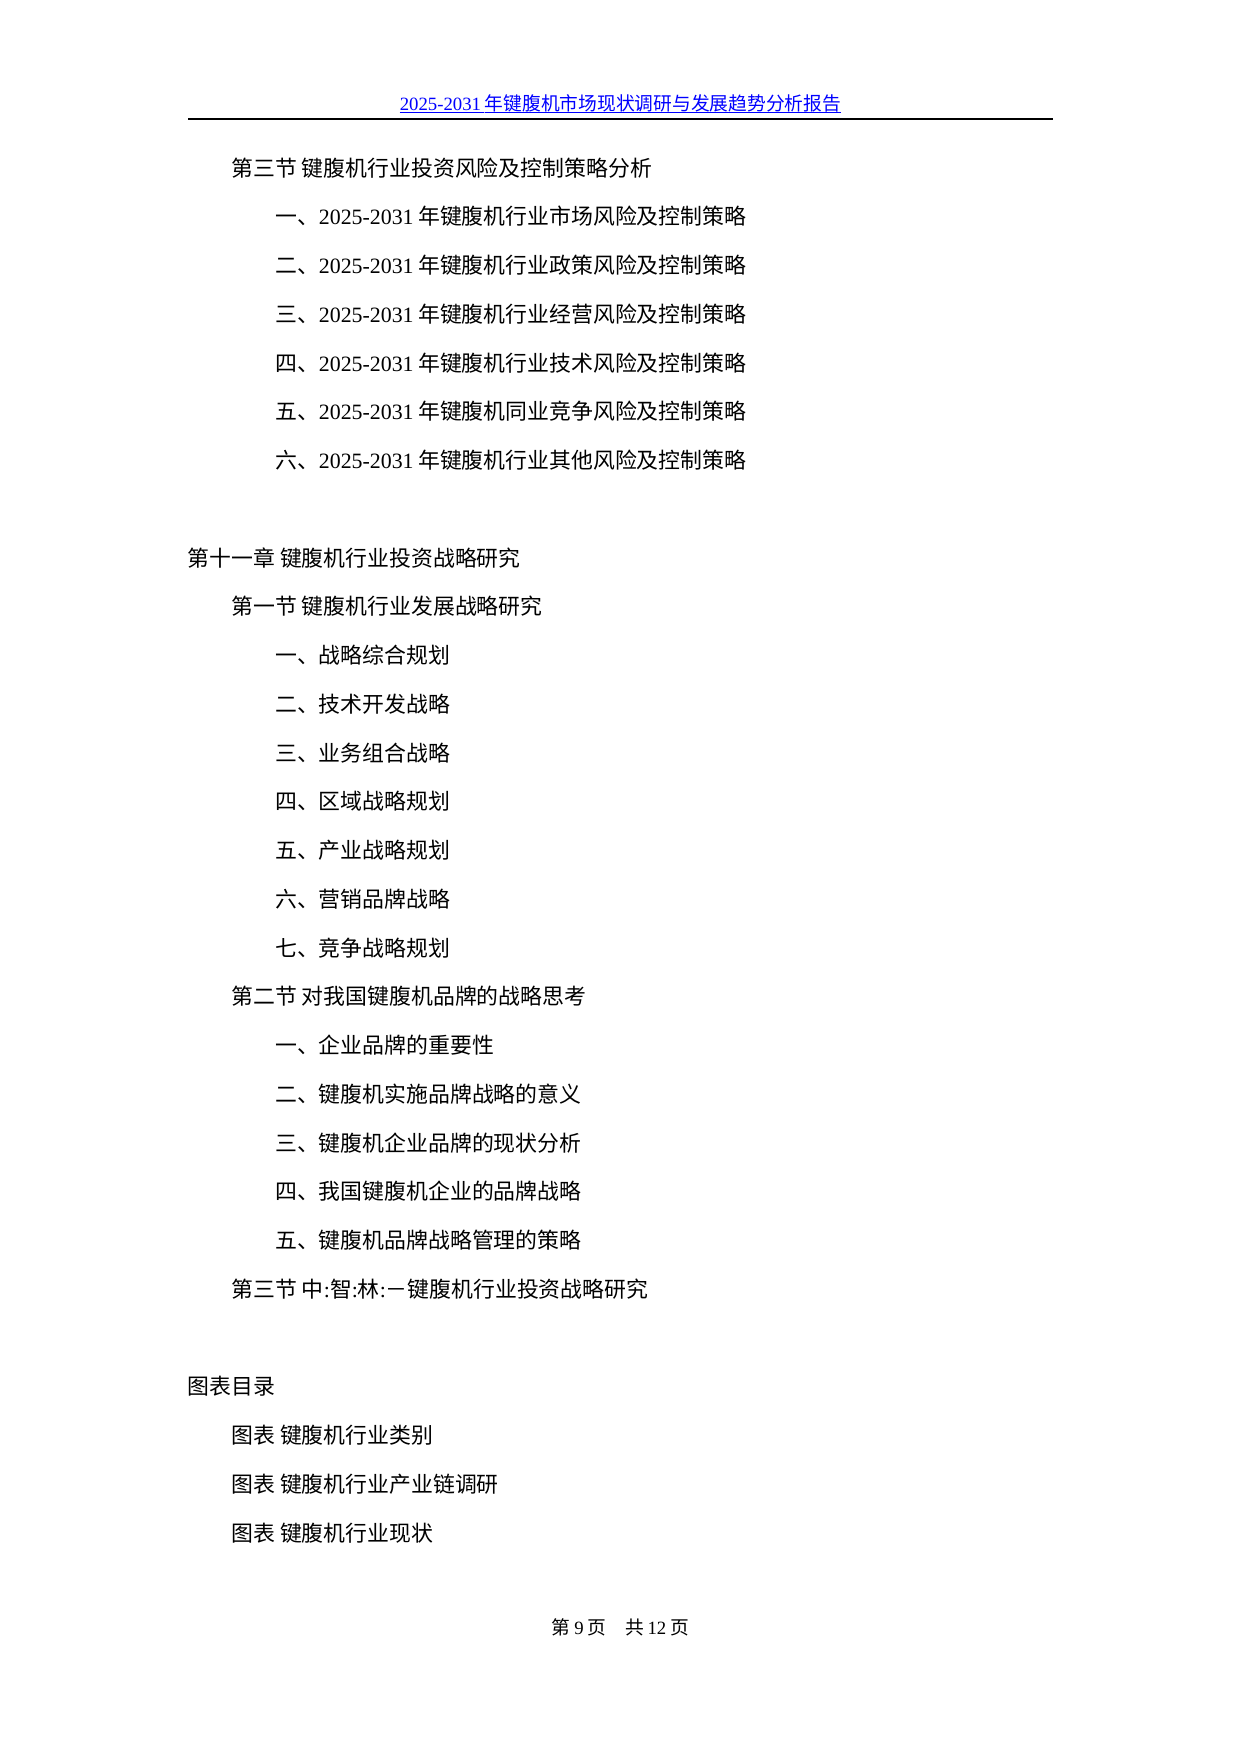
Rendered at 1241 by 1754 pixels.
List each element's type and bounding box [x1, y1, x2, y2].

text [187, 150, 1053, 1548]
